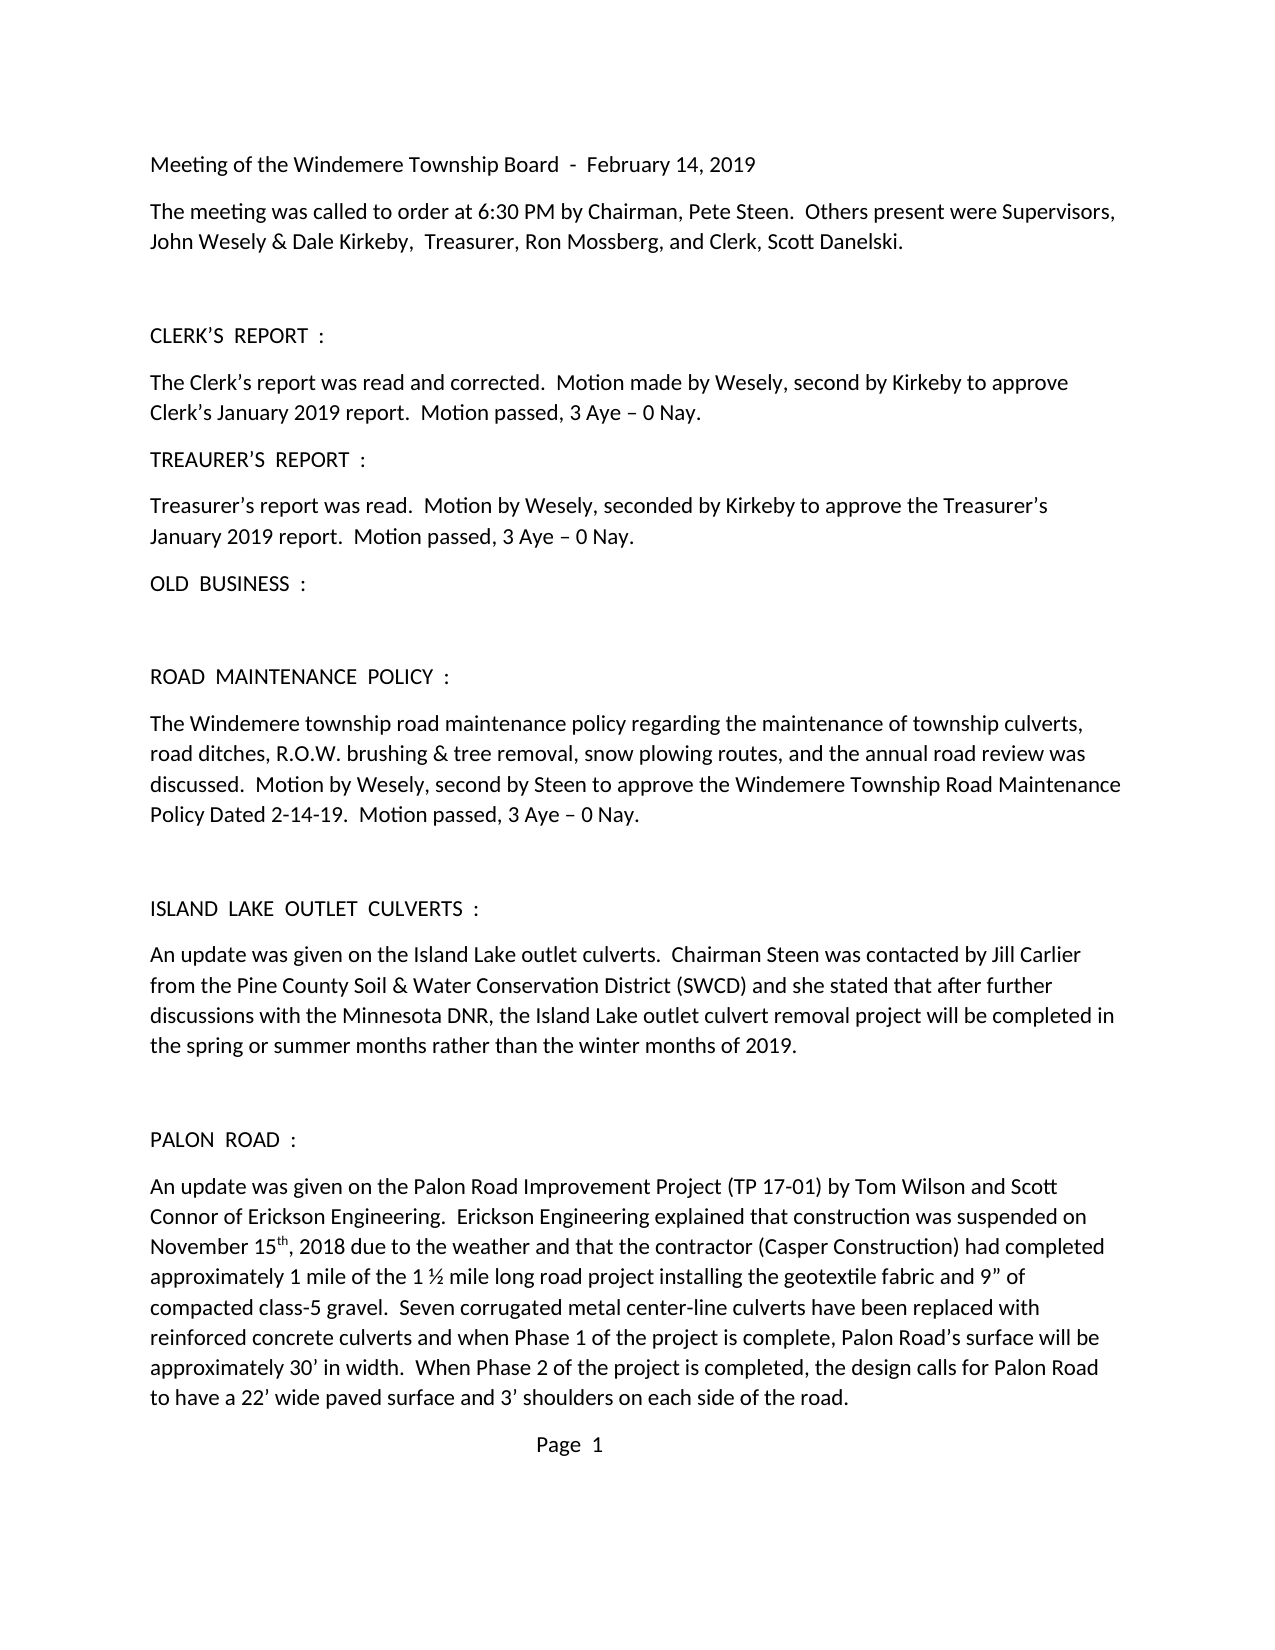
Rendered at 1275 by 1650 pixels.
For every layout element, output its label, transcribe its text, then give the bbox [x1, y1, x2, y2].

text Meeting of the Windemere Township Board - February 14, 2019 [150, 150, 1125, 178]
text An update was given on the Island Lake outlet culverts. Chairman Steen was contacted by Jill Carlier from the Pine County Soil & Water Conservation District (SWCD) and she stated that after further discussions with the Minnesota DNR, the Island Lake outlet culvert removal project will be completed in the spring or summer months rather than the winter months of 2019. [150, 941, 1125, 1059]
text TREAURER’S REPORT : [150, 445, 1125, 473]
text An update was given on the Palon Road Improvement Project (TP 17-01) by Tom Wilson and Scott Connor of Erickson Engineering. Erickson Engineering explained that construction was suspended on November 15th, 2018 due to the weather and that the contractor (Casper Construction) had completed approximately 1 mile of the 1 ½ mile long road project installing the geotextile fabric and 9” of compacted class-5 gravel. Seven corrugated metal center-line culverts have been replaced with reinforced concrete culverts and when Phase 1 of the project is complete, Palon Road’s surface will be approximately 30’ in width. When Phase 2 of the project is completed, the design calls for Palon Road to have a 22’ wide paved surface and 3’ shoulders on each side of the road. [150, 1172, 1125, 1411]
text Treasurer’s report was read. Motion by Wesely, seconded by Kirkeby to approve the Treasurer’s January 2019 report. Motion passed, 3 Aye – 0 Nay. [150, 492, 1125, 550]
text ROAD MAINTENANCE POLICY : [150, 662, 1125, 691]
text CLERK’S REPORT : [150, 321, 1125, 349]
text The Windemere township road maintenance policy regarding the maintenance of township culverts, road ditches, R.O.W. brushing & tree removal, snow plowing routes, and the annual road review was discussed. Motion by Wesely, second by Steen to approve the Windemere Township Road Maintenance Policy Dated 2-14-19. Motion passed, 3 Aye – 0 Nay. [150, 709, 1125, 828]
text The meeting was called to order at 6:30 PM by Chairman, Pete Steen. Others present were Supervisors, John Wesely & Dale Kirkeby, Treasurer, Ron Mossberg, and Clerk, Scott Danelski. [150, 197, 1125, 255]
text The Clerk’s report was read and corrected. Motion made by Wesely, second by Kirkeby to approve Clerk’s January 2019 report. Motion passed, 3 Aye – 0 Nay. [150, 368, 1125, 426]
text Page 1 [150, 1430, 1125, 1458]
text ISLAND LAKE OUTLET CULVERTS : [150, 894, 1125, 922]
text PALON ROAD : [150, 1125, 1125, 1153]
text OLD BUSINESS : [150, 569, 1125, 597]
